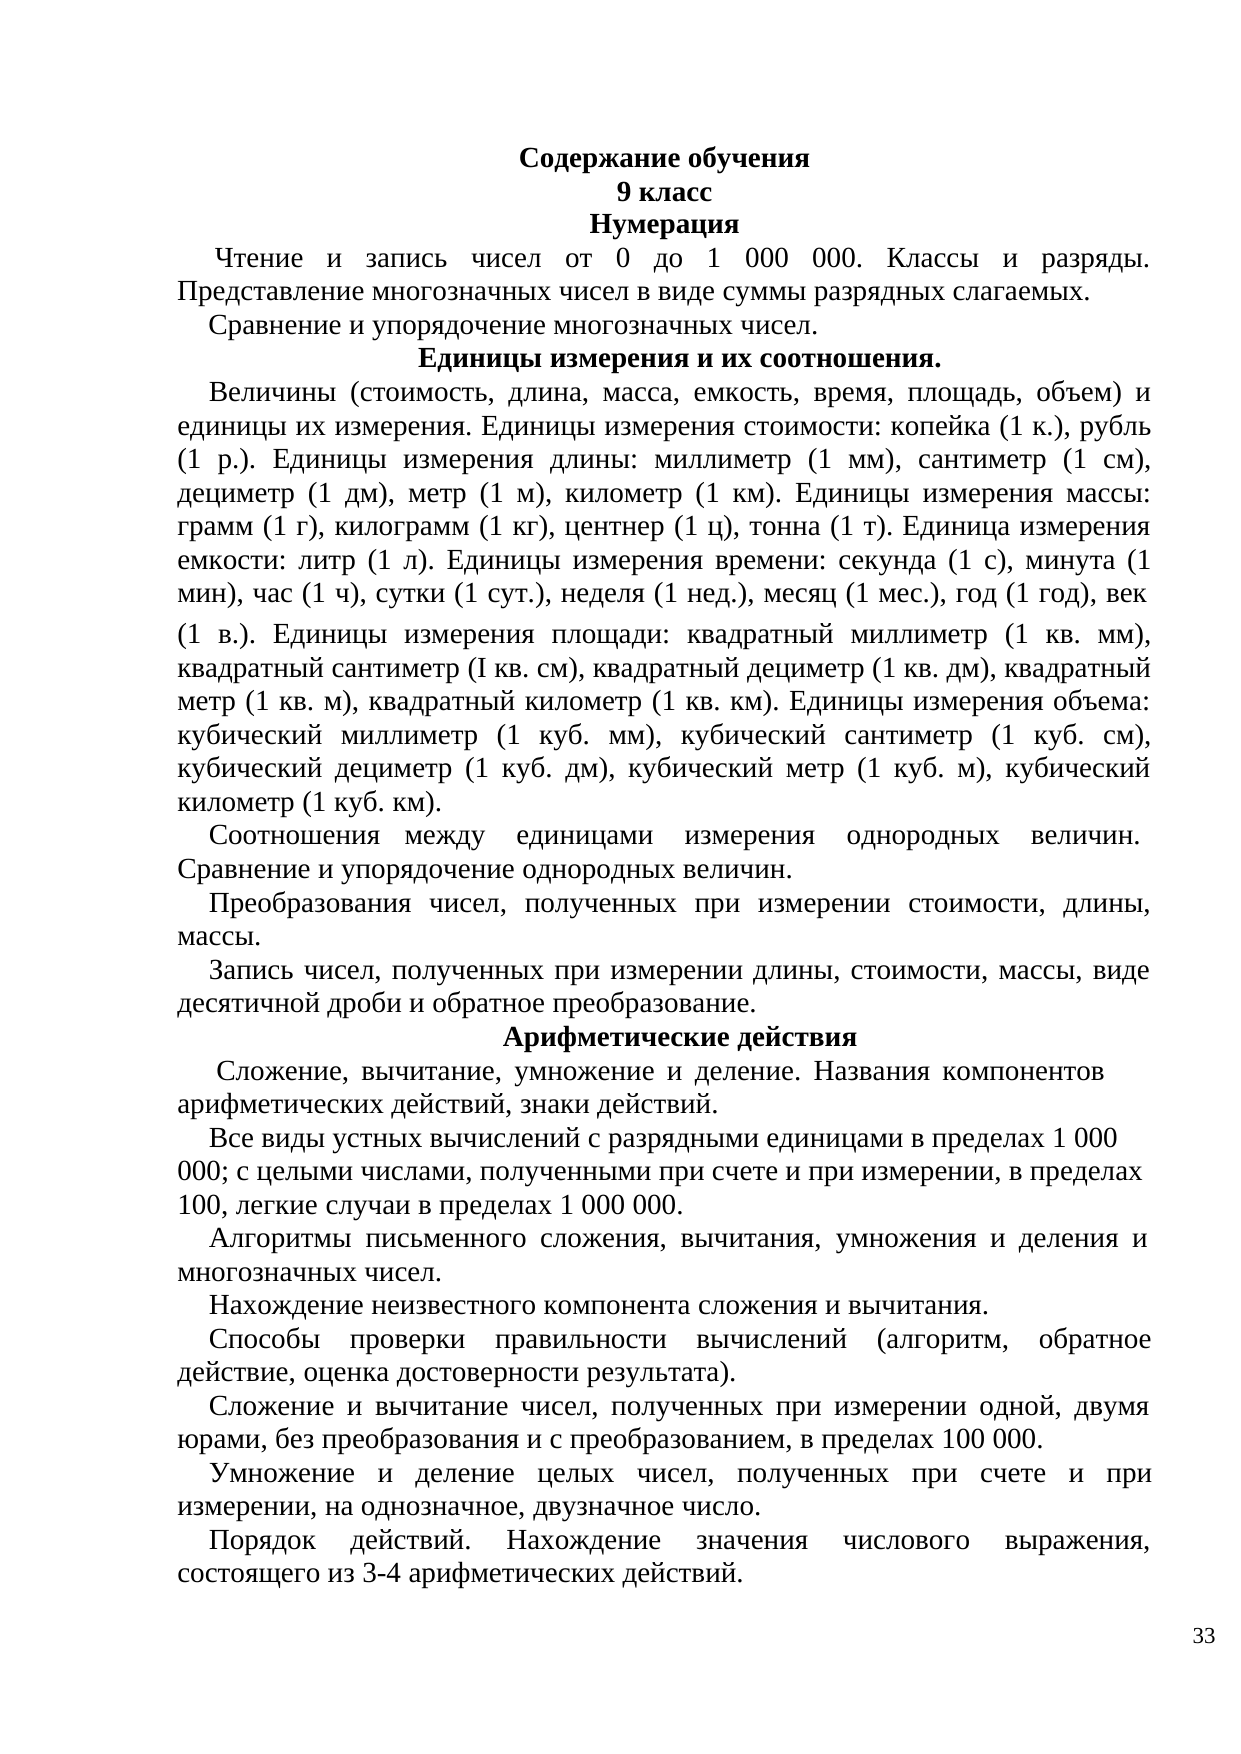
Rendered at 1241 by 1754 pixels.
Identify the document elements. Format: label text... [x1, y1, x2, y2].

subtitle Единицы измерения и их соотношения. [144, 341, 1215, 374]
subtitle 9 класс [503, 174, 826, 207]
text Умножение и деление целых чисел, полученных при счете и при измерении, на однозначное, двузначное число. [177, 1455, 1152, 1522]
text Алгоритмы письменного сложения, вычитания, умножения и деления и многозначных чисел. [177, 1220, 1215, 1287]
text Способы проверки правильности вычислений (алгоритм, обратное действие, оценка достоверности результата). [177, 1321, 1151, 1388]
text Запись чисел, полученных при измерении длины, стоимости, массы, виде десятичной дроби и обратное преобразование. [177, 952, 1151, 1019]
text Сравнение и упорядочение многозначных чисел. [115, 307, 912, 341]
text Чтение и запись чисел от 0 до 1 000 000. Классы и разряды. [149, 240, 1215, 274]
subtitle Содержание обучения [503, 140, 826, 174]
text Сравнение и упорядочение однородных величин. [177, 851, 1215, 885]
text Представление многозначных чисел в виде суммы разрядных слагаемых. [113, 274, 1155, 307]
text Сложение и вычитание чисел, полученных при измерении одной, двумя юрами, без преобразования и с преобразованием, в пределах 100 000. [177, 1388, 1150, 1455]
text Соотношения между единицами измерения однородных величин. [208, 818, 1215, 851]
text Сложение, вычитание, умножение и деление. Названия компонентов арифметических действий, знаки действий. [177, 1053, 1215, 1120]
text Величины (стоимость, длина, масса, емкость, время, площадь, объем) и единицы их измерения. Единицы измерения стоимости: копейка (1 к.), рубль (1 р.). Единицы измерения длины: миллиметр (1 мм), сантиметр (1 см), дециметр (1 дм), метр (1 м), километр (1 км). Единицы измерения массы: грамм (1 г), килограмм (1 кг), центнер (1 ц), тонна (1 т). Единица измерения емкости: литр (1 л). Единицы измерения времени: секунда (1 с), минута (1 мин), час (1 ч), сутки (1 сут.), неделя (1 нед.), месяц (1 мес.), год (1 год), век [177, 374, 1152, 609]
text Все виды устных вычислений с разрядными единицами в пределах 1 000 000; с целыми числами, полученными при счете и при измерении, в пределах 100, легкие случаи в пределах 1 000 000. [177, 1120, 1145, 1220]
text Нумерация [113, 207, 1215, 240]
subtitle Арифметические действия [503, 1019, 1215, 1053]
text Нахождение неизвестного компонента сложения и вычитания. [208, 1287, 1215, 1321]
text Порядок действий. Нахождение значения числового выражения, состоящего из 3-4 арифметических действий. [177, 1522, 1151, 1589]
text Преобразования чисел, полученных при измерении стоимости, длины, массы. [177, 885, 1151, 952]
text (1 в.). Единицы измерения площади: квадратный миллиметр (1 кв. мм), квадратный сантиметр (I кв. см), квадратный дециметр (1 кв. дм), квадратный метр (1 кв. м), квадратный километр (1 кв. км). Единицы измерения объема: кубический миллиметр (1 куб. мм), кубический сантиметр (1 куб. см), кубический дециметр (1 куб. дм), кубический метр (1 куб. м), кубический километр (1 куб. км). [177, 616, 1152, 817]
